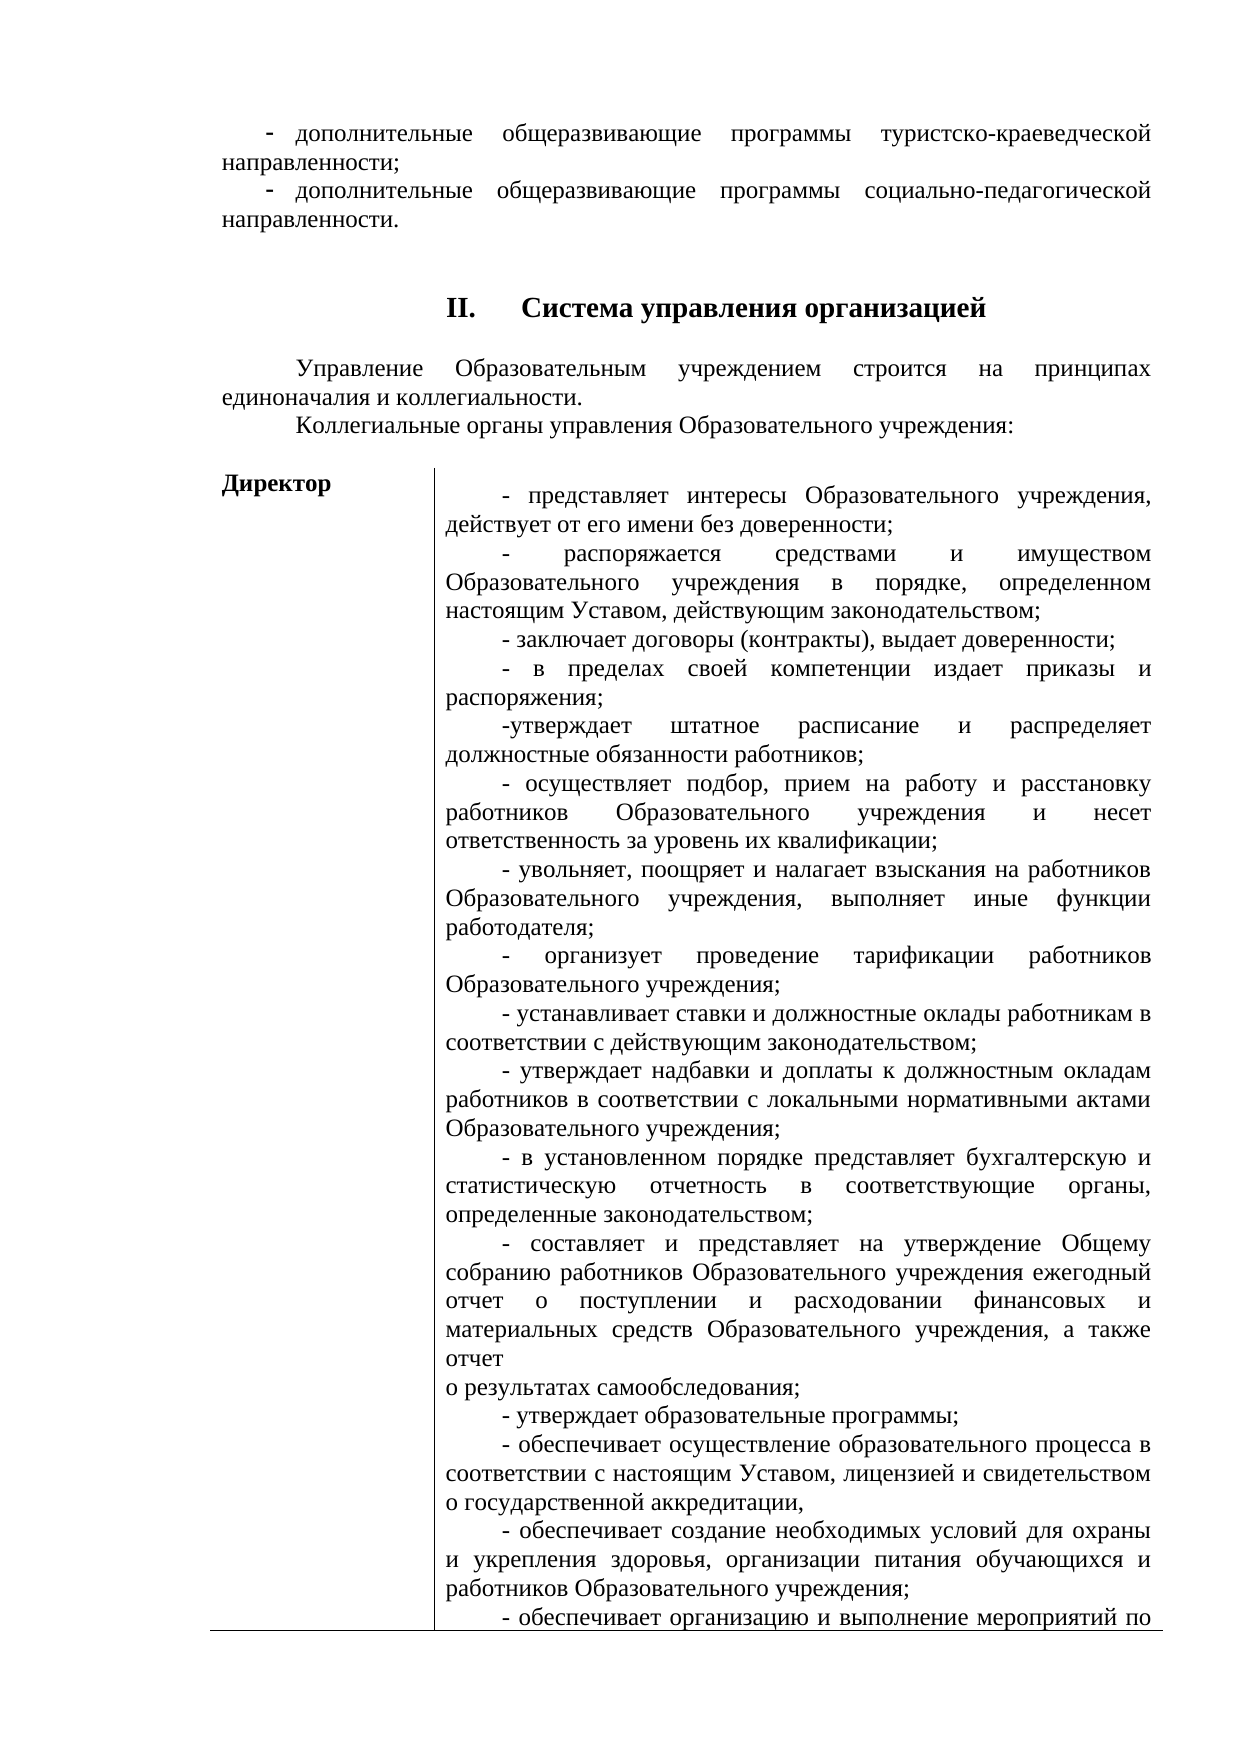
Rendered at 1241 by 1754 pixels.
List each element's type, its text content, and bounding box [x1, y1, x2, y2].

text Управление Образовательным учреждением строится на принципах единоначалия и коллегиальности. [222, 353, 1152, 410]
list дополнительные общеразвивающие программы туристско-краеведческой направленности; [222, 118, 1152, 176]
list дополнительные общеразвивающие программы социально-педагогической направленности. [222, 176, 1152, 233]
list Система управления организацией [281, 291, 1152, 324]
table_header Директор [210, 468, 434, 1630]
text Коллегиальные органы управления Образовательного учреждения: [222, 410, 1152, 439]
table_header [435, 468, 1163, 1630]
